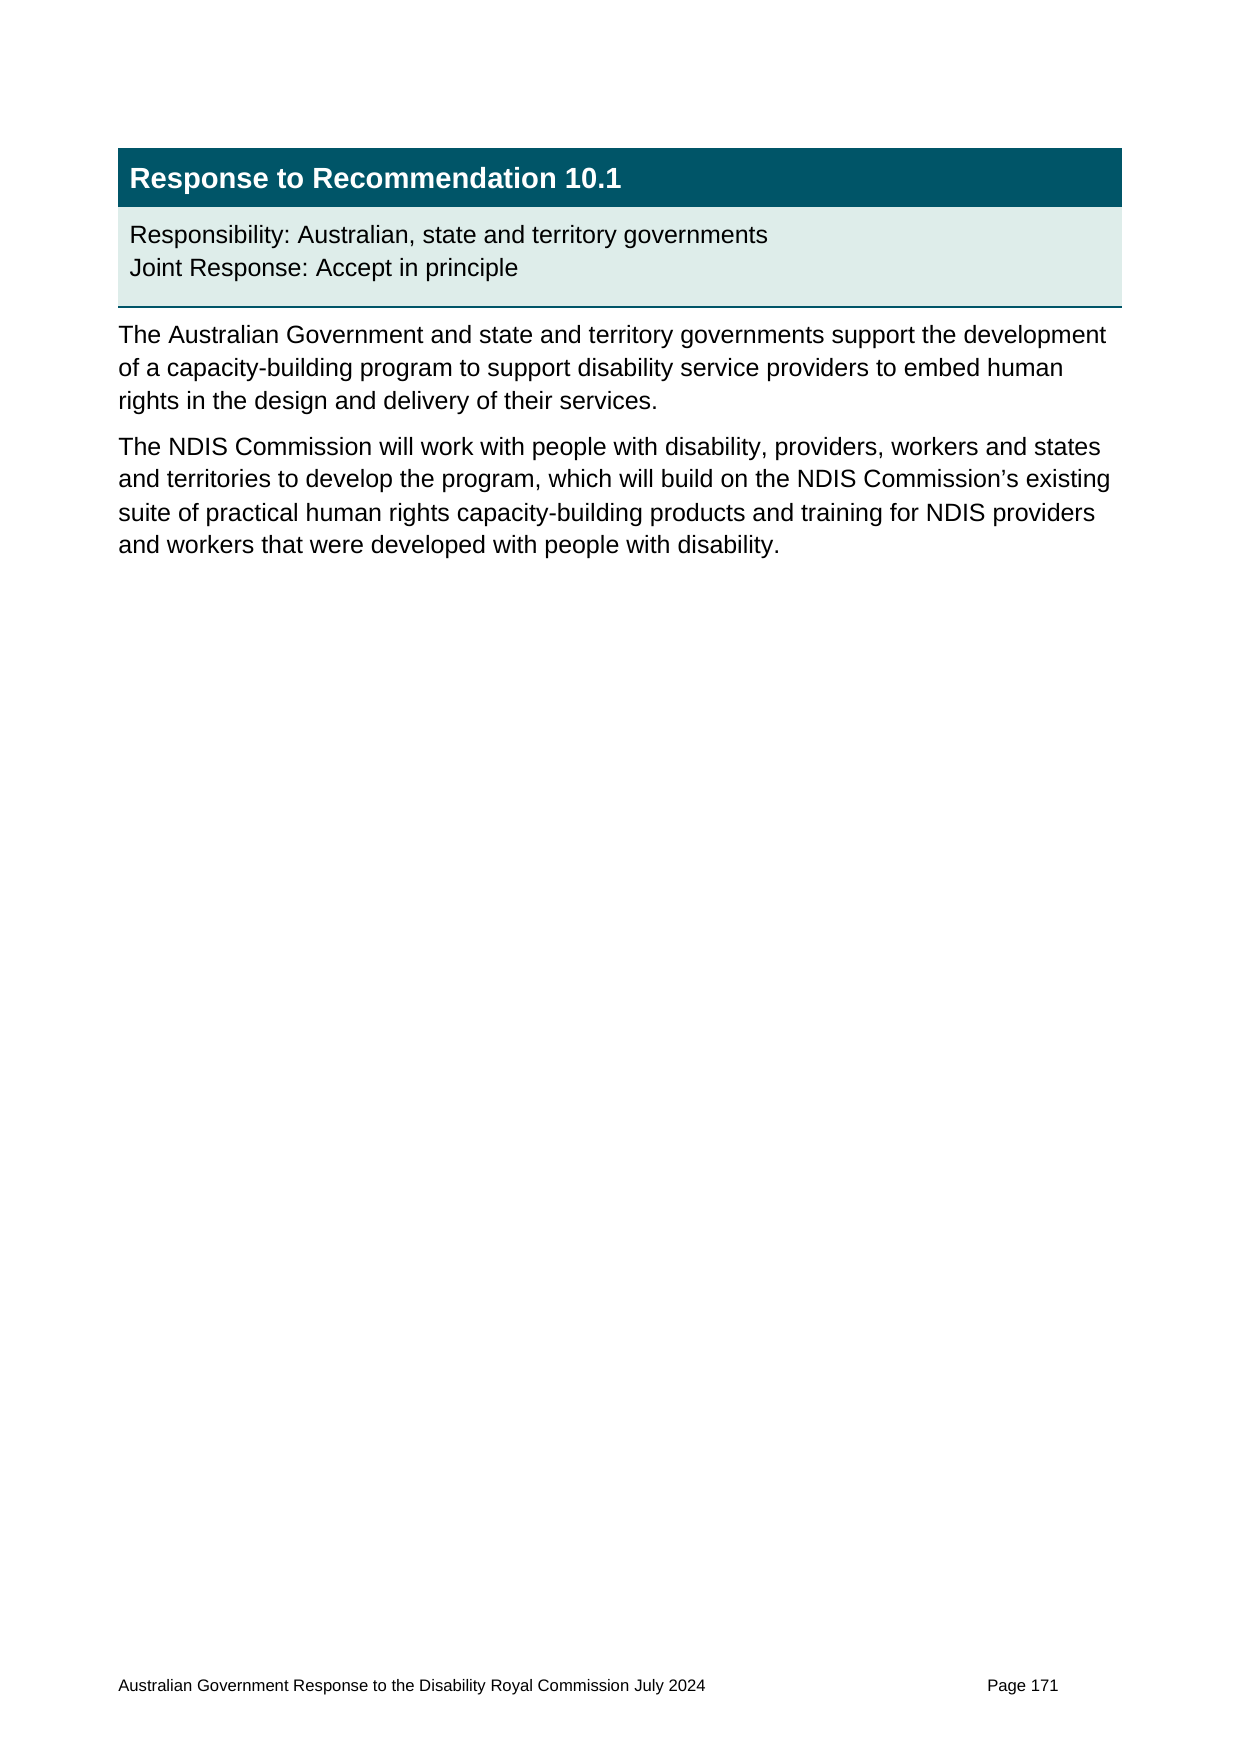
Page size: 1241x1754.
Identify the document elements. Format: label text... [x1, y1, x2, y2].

text The NDIS Commission will work with people with disability, providers, workers and states and territories to develop the program, which will build on the NDIS Commission’s existing suite of practical human rights capacity-building products and training for NDIS providers and workers that were developed with people with disability. [118, 431, 1122, 559]
table_header Response to Recommendation 10.1 [118, 149, 1122, 206]
text The Australian Government and state and territory governments support the development of a capacity-building program to support disability service providers to embed human rights in the design and delivery of their services. [118, 320, 1122, 415]
table_cell Responsibility: Australian, state and territory governments Joint Response: Accept in principle [118, 207, 1122, 306]
